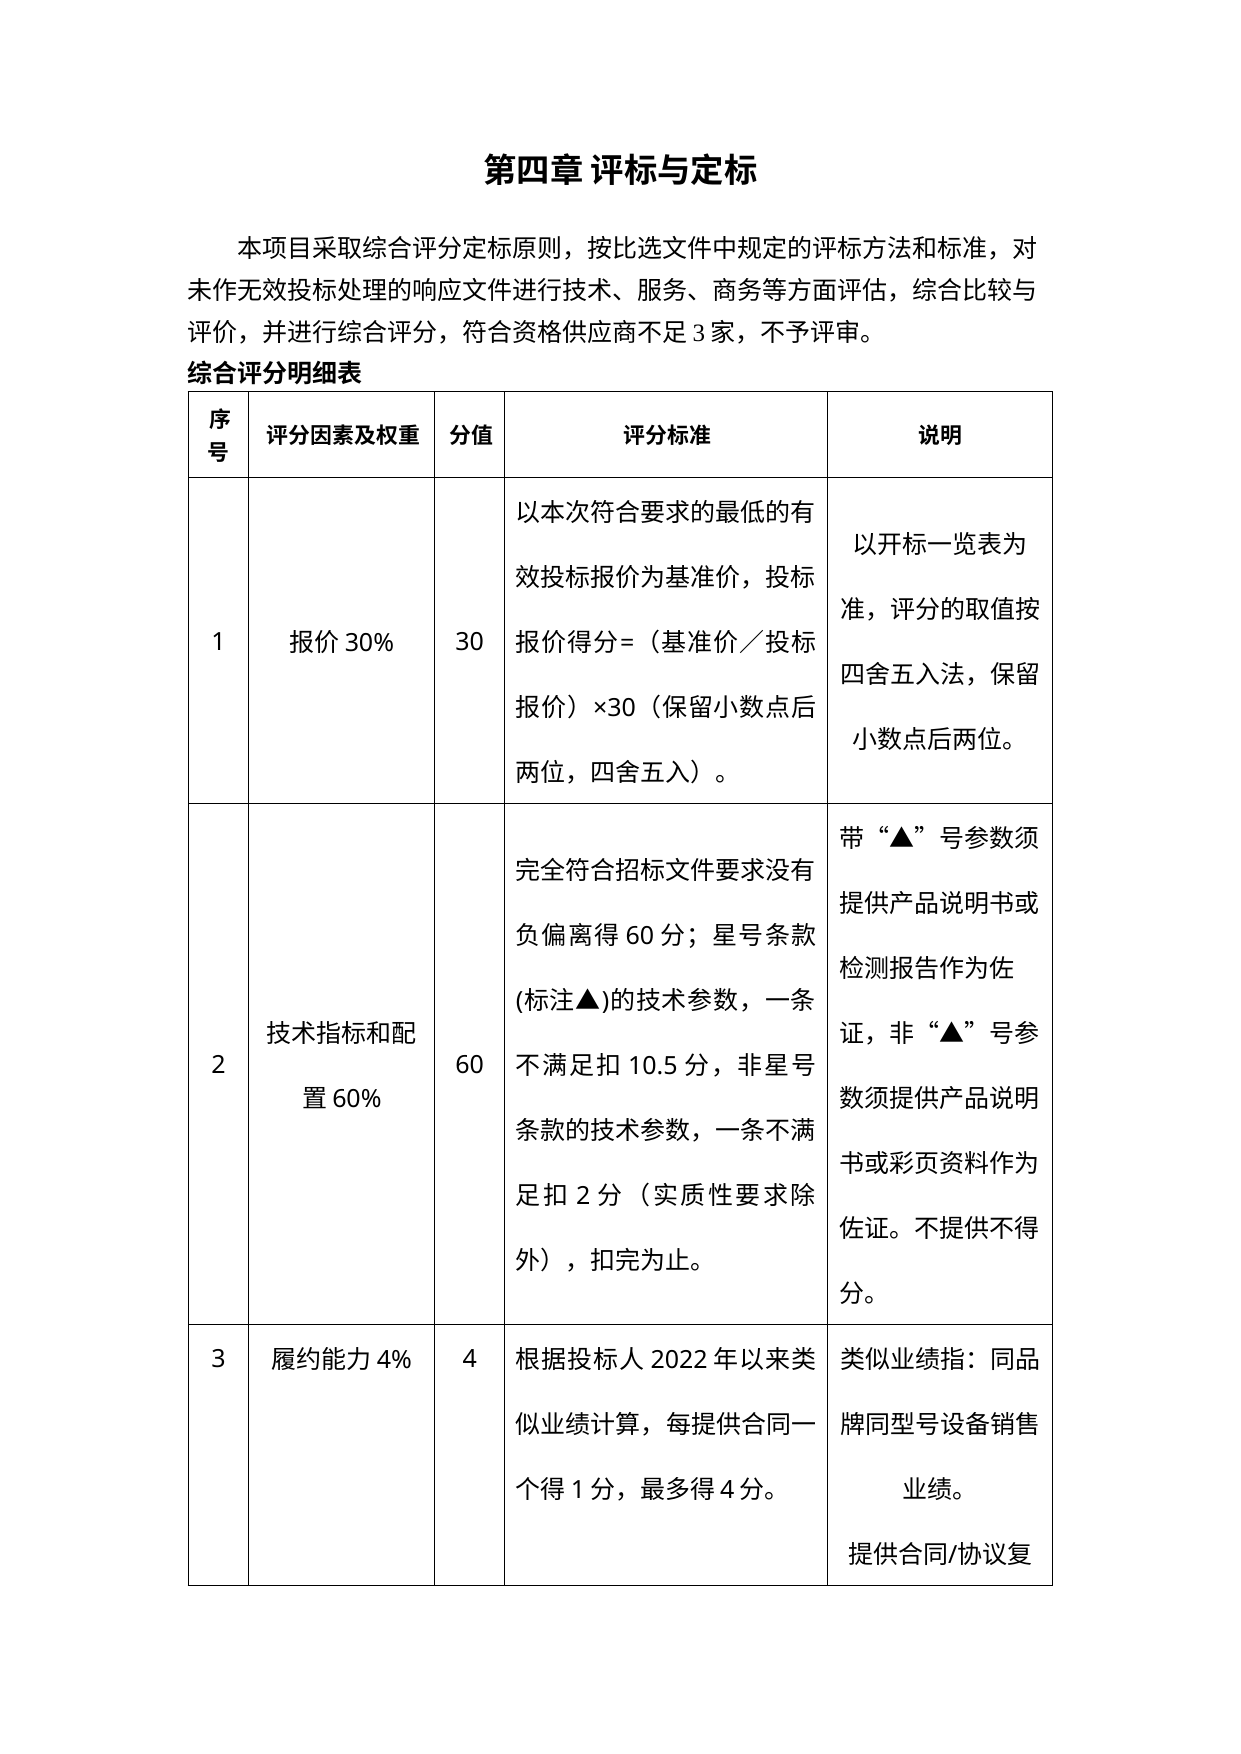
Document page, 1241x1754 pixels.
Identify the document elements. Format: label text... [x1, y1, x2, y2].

table_cell 3 [189, 1325, 248, 1585]
table_cell 完全符合招标文件要求没有负偏离得60分；星号条款(标注▲)的技术参数，一条不满足扣10.5分，非星号条款的技术参数，一条不满足扣2分（实质性要求除外），扣完为止。 [505, 804, 827, 1324]
text 综合评分明细表 [187, 349, 1053, 391]
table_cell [828, 1325, 1052, 1585]
text 本项目采取综合评分定标原则，按比选文件中规定的评标方法和标准，对未作无效投标处理的响应文件进行技术、服务、商务等方面评估，综合比较与评价，并进行综合评分，符合资格供应商不足3家，不予评审。 [187, 224, 1053, 349]
text 第四章 评标与定标 [187, 135, 1053, 200]
table_cell 60 [435, 804, 504, 1324]
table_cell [505, 1325, 827, 1585]
table_cell 技术指标和配置60% [249, 804, 434, 1324]
table_cell 以开标一览表为准，评分的取值按四舍五入法，保留小数点后两位。 [828, 478, 1052, 803]
table_header 评分标准 [505, 392, 827, 477]
table_cell 30 [435, 478, 504, 803]
table_cell 报价30% [249, 478, 434, 803]
table_header 说明 [828, 392, 1052, 477]
table_header 分值 [435, 392, 504, 477]
table_cell 履约能力4% [249, 1325, 434, 1585]
table_cell 4 [435, 1325, 504, 1585]
table_cell 以本次符合要求的最低的有效投标报价为基准价，投标报价得分=（基准价／投标报价）×30（保留小数点后两位，四舍五入）。 [505, 478, 827, 803]
table_cell 1 [189, 478, 248, 803]
table_cell 2 [189, 804, 248, 1324]
table_header 评分因素及权重 [249, 392, 434, 477]
table_cell 带“▲”号参数须提供产品说明书或检测报告作为佐证，非“▲”号参数须提供产品说明书或彩页资料作为佐证。不提供不得分。 [828, 804, 1052, 1324]
table_header 序号 [189, 392, 248, 477]
